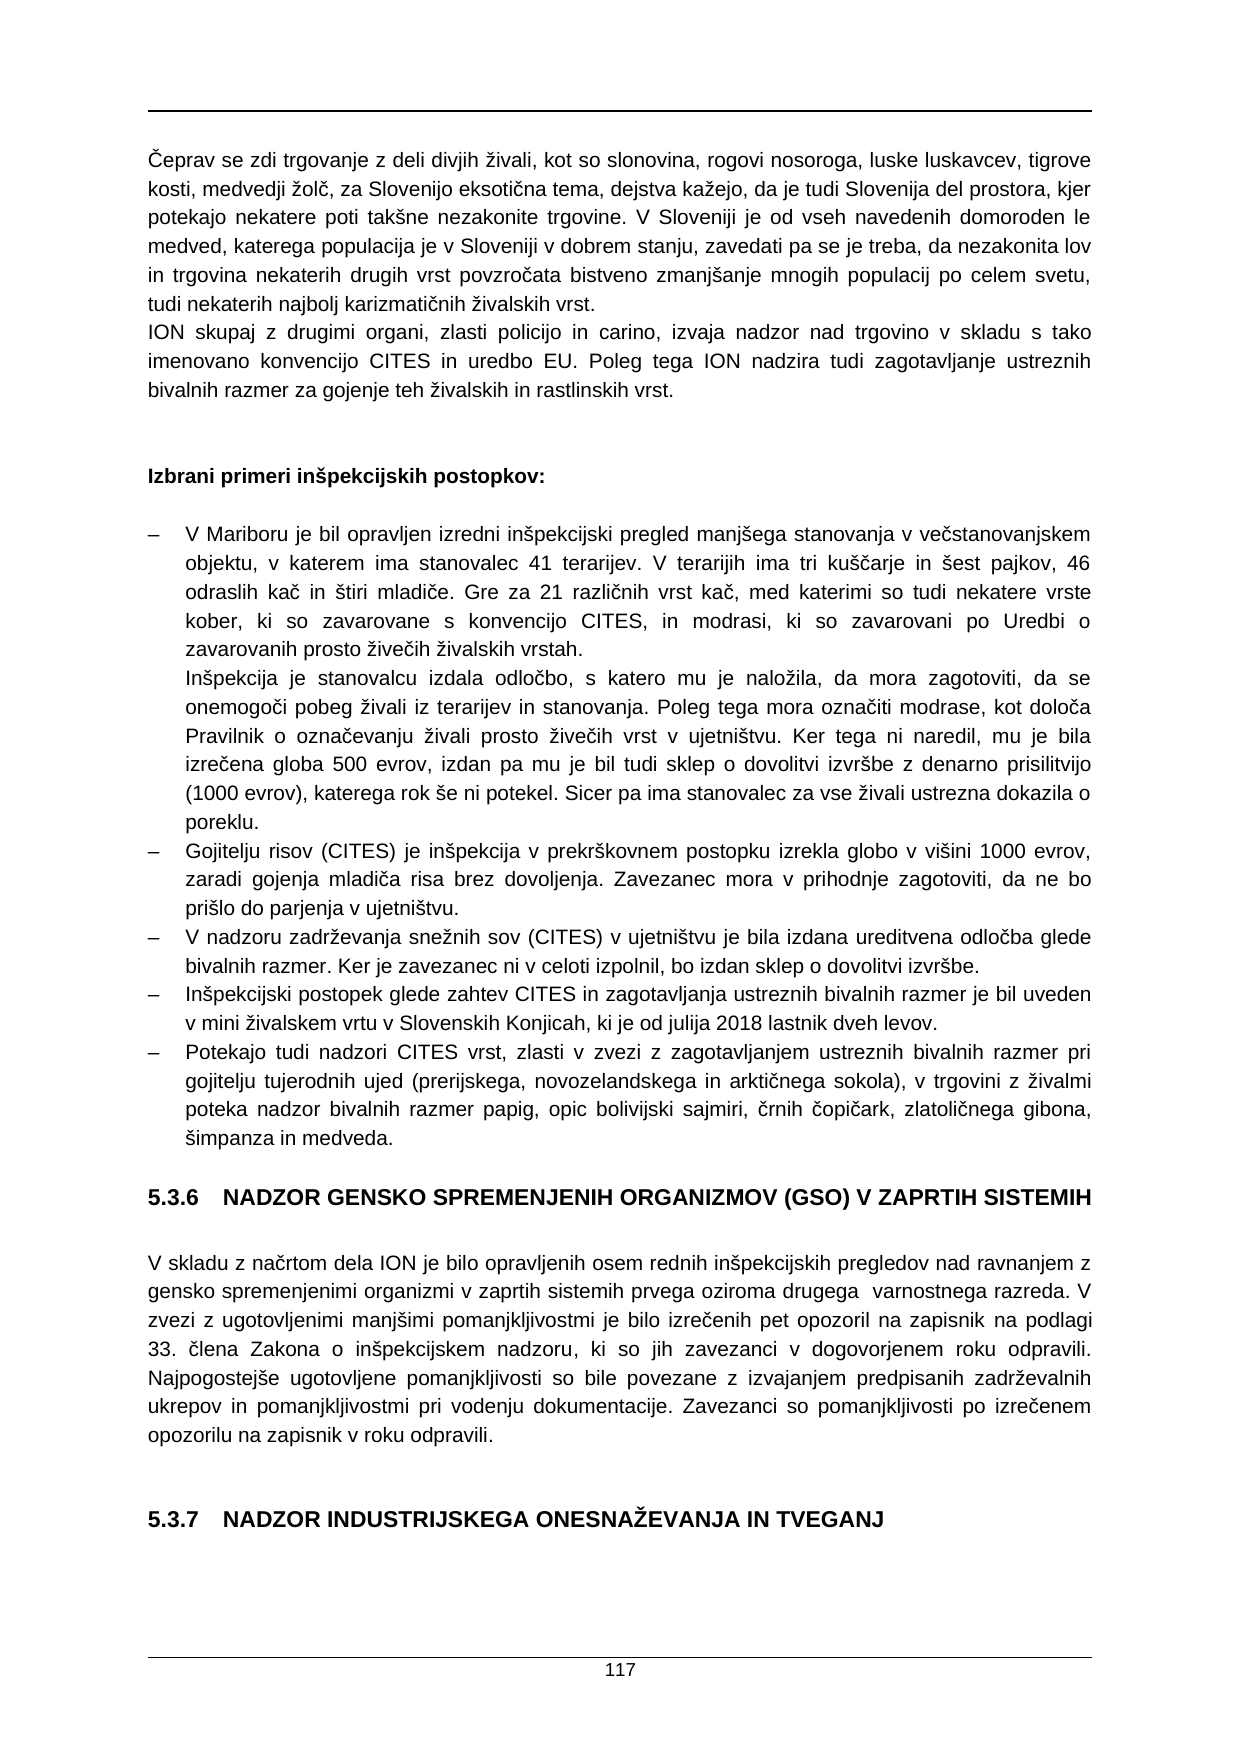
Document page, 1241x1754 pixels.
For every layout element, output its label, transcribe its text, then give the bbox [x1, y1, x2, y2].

subtitle NADZOR GENSKO SPREMENJENIH ORGANIZMOV (GSO) V ZAPRTIH SISTEMIH [148, 1184, 1092, 1210]
text V skladu z načrtom dela ION je bilo opravljenih osem rednih inšpekcijskih pregledov nad ravnanjem z gensko spremenjenimi organizmi v zaprtih sistemih prvega oziroma drugega varnostnega razreda. V zvezi z ugotovljenimi manjšimi pomanjkljivostmi je bilo izrečenih pet opozoril na zapisnik na podlagi 33. člena Zakona o inšpekcijskem nadzoru, ki so jih zavezanci v dogovorjenem roku odpravili. Najpogostejše ugotovljene pomanjkljivosti so bile povezane z izvajanjem predpisanih zadrževalnih ukrepov in pomanjkljivostmi pri vodenju dokumentacije. Zavezanci so pomanjkljivosti po izrečenem opozorilu na zapisnik v roku odpravili. [148, 1251, 1092, 1447]
text Izbrani primeri inšpekcijskih postopkov: [148, 464, 1092, 488]
list V nadzoru zadrževanja snežnih sov (CITES) v ujetništvu je bila izdana ureditvena odločba glede bivalnih razmer. Ker je zavezanec ni v celoti izpolnil, bo izdan sklep o dovolitvi izvršbe. [148, 925, 1092, 977]
list Inšpekcija je stanovalcu izdala odločbo, s katero mu je naložila, da mora zagotoviti, da se onemogoči pobeg živali iz terarijev in stanovanja. Poleg tega mora označiti modrase, kot določa Pravilnik o označevanju živali prosto živečih vrst v ujetništvu. Ker tega ni naredil, mu je bila izrečena globa 500 evrov, izdan pa mu je bil tudi sklep o dovolitvi izvršbe z denarno prisilitvijo (1000 evrov), katerega rok še ni potekel. Sicer pa ima stanovalec za vse živali ustrezna dokazila o poreklu. [185, 666, 1092, 834]
list Potekajo tudi nadzori CITES vrst, zlasti v zvezi z zagotavljanjem ustreznih bivalnih razmer pri gojitelju tujerodnih ujed (prerijskega, novozelandskega in arktičnega sokola), v trgovini z živalmi poteka nadzor bivalnih razmer papig, opic bolivijski sajmiri, črnih čopičark, zlatoličnega gibona, šimpanza in medveda. [148, 1040, 1092, 1150]
list Gojitelju risov (CITES) je inšpekcija v prekrškovnem postopku izrekla globo v višini 1000 evrov, zaradi gojenja mladiča risa brez dovoljenja. Zavezanec mora v prihodnje zagotoviti, da ne bo prišlo do parjenja v ujetništvu. [148, 838, 1092, 920]
subtitle NADZOR INDUSTRIJSKEGA ONESNAŽEVANJA IN TVEGANJ [148, 1506, 1092, 1532]
list Čeprav se zdi trgovanje z deli divjih živali, kot so slonovina, rogovi nosoroga, luske luskavcev, tigrove kosti, medvedji žolč, za Slovenijo eksotična tema, dejstva kažejo, da je tudi Slovenija del prostora, kjer potekajo nekatere poti takšne nezakonite trgovine. V Sloveniji je od vseh navedenih domoroden le medved, katerega populacija je v Sloveniji v dobrem stanju, zavedati pa se je treba, da nezakonita lov in trgovina nekaterih drugih vrst povzročata bistveno zmanjšanje mnogih populacij po celem svetu, tudi nekaterih najbolj karizmatičnih živalskih vrst. [148, 148, 1092, 315]
list V Mariboru je bil opravljen izredni inšpekcijski pregled manjšega stanovanja v večstanovanjskem objektu, v katerem ima stanovalec 41 terarijev. V terarijih ima tri kuščarje in šest pajkov, 46 odraslih kač in štiri mladiče. Gre za 21 različnih vrst kač, med katerimi so tudi nekatere vrste kober, ki so zavarovane s konvencijo CITES, in modrasi, ki so zavarovani po Uredbi o zavarovanih prosto živečih živalskih vrstah. [148, 522, 1092, 661]
list ION skupaj z drugimi organi, zlasti policijo in carino, izvaja nadzor nad trgovino v skladu s tako imenovano konvencijo CITES in uredbo EU. Poleg tega ION nadzira tudi zagotavljanje ustreznih bivalnih razmer za gojenje teh živalskih in rastlinskih vrst. [148, 320, 1092, 402]
list Inšpekcijski postopek glede zahtev CITES in zagotavljanja ustreznih bivalnih razmer je bil uveden v mini živalskem vrtu v Slovenskih Konjicah, ki je od julija 2018 lastnik dveh levov. [148, 982, 1092, 1035]
